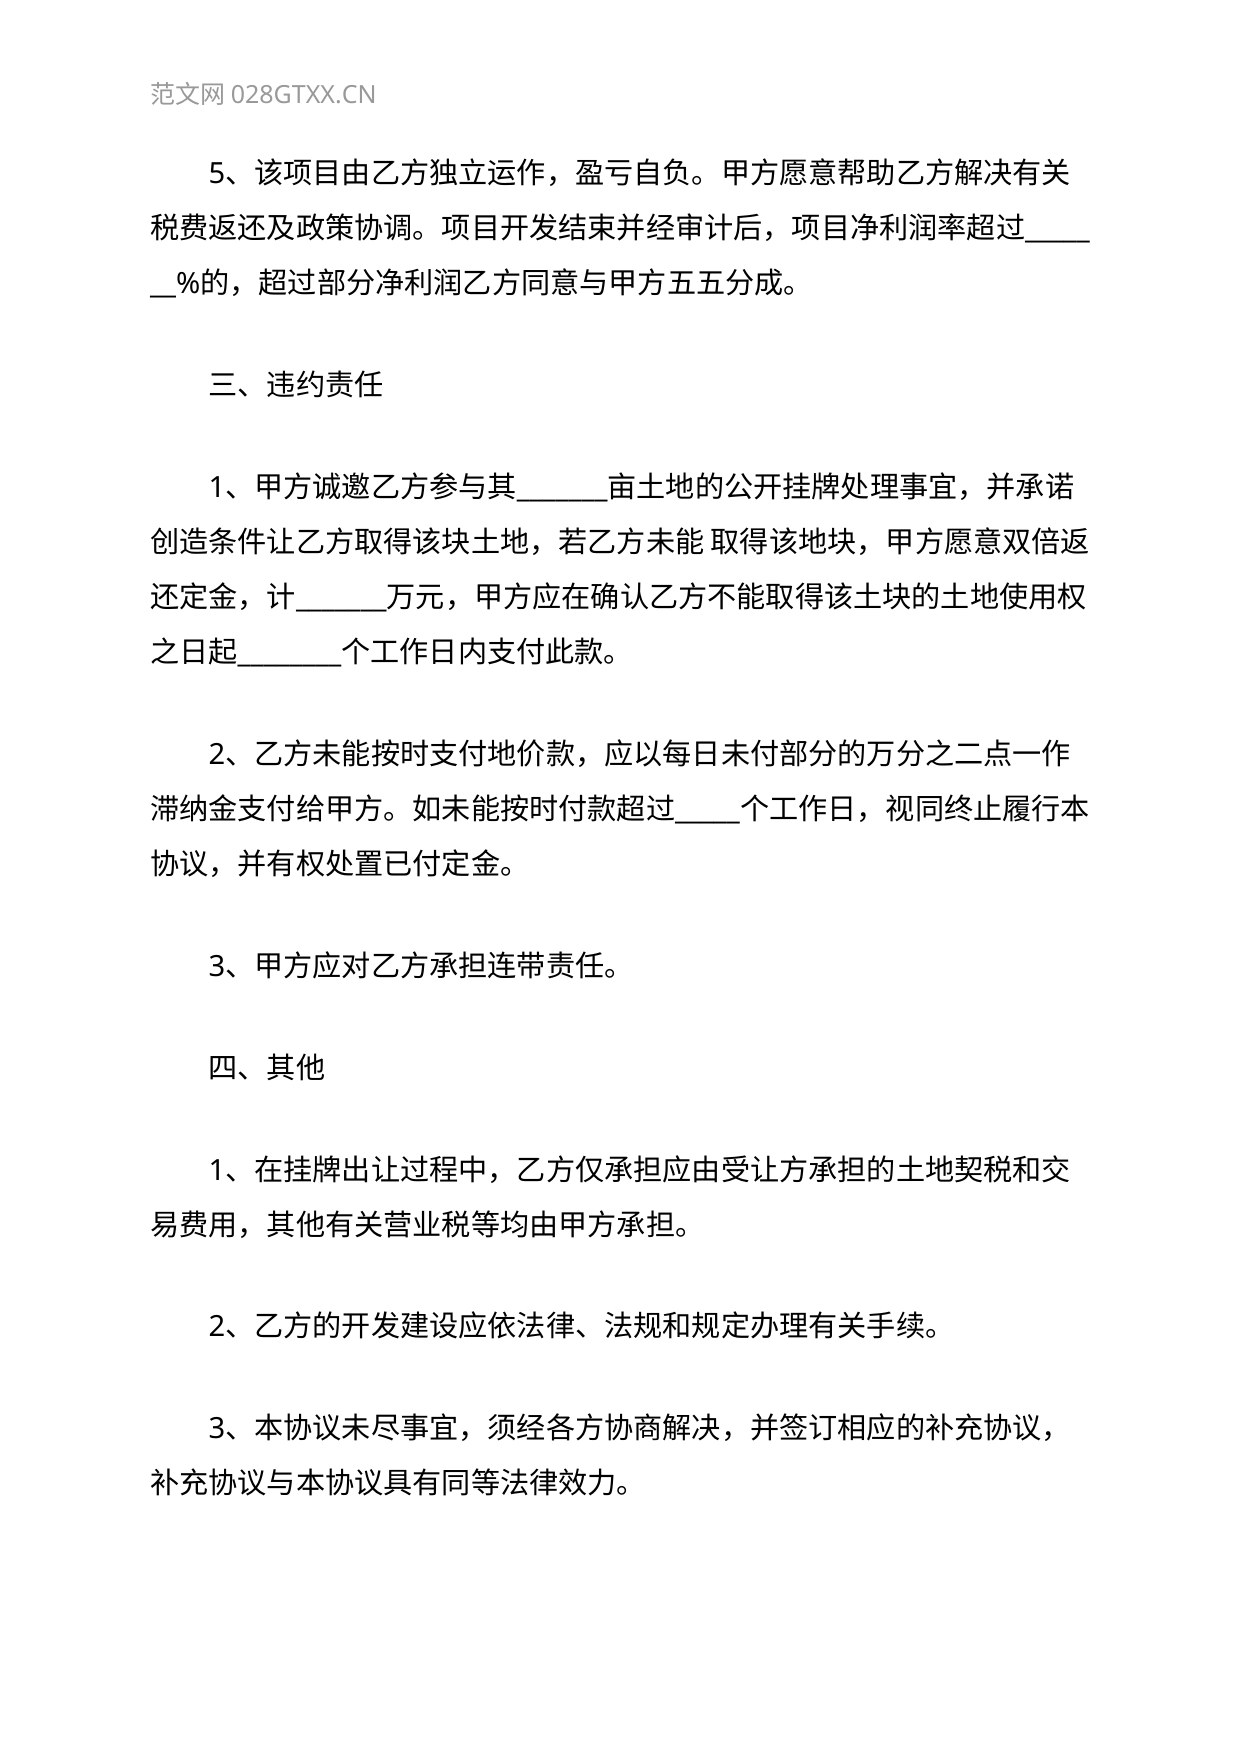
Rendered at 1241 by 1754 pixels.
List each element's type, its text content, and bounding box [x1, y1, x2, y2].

text 三、违约责任 [150, 362, 1090, 404]
text 3、本协议未尽事宜，须经各方协商解决，并签订相应的补充协议，补充协议与本协议具有同等法律效力。 [150, 1405, 1090, 1502]
text 3、甲方应对乙方承担连带责任。 [150, 942, 1090, 985]
text 5、该项目由乙方独立运作，盈亏自负。甲方愿意帮助乙方解决有关税费返还及政策协调。项目开发结束并经审计后，项目净利润率超过_______%的，超过部分净利润乙方同意与甲方五五分成。 [150, 150, 1090, 302]
text 2、乙方的开发建设应依法律、法规和规定办理有关手续。 [150, 1303, 1090, 1345]
text 1、甲方诚邀乙方参与其_______亩土地的公开挂牌处理事宜，并承诺创造条件让乙方取得该块土地，若乙方未能 取得该地块，甲方愿意双倍返还定金，计_______万元，甲方应在确认乙方不能取得该土块的土地使用权之日起________个工作日内支付此款。 [150, 464, 1090, 671]
text 2、乙方未能按时支付地价款，应以每日未付部分的万分之二点一作滞纳金支付给甲方。如未能按时付款超过_____个工作日，视同终止履行本协议，并有权处置已付定金。 [150, 731, 1090, 883]
text 1、在挂牌出让过程中，乙方仅承担应由受让方承担的土地契税和交易费用，其他有关营业税等均由甲方承担。 [150, 1146, 1090, 1243]
text 四、其他 [150, 1044, 1090, 1087]
